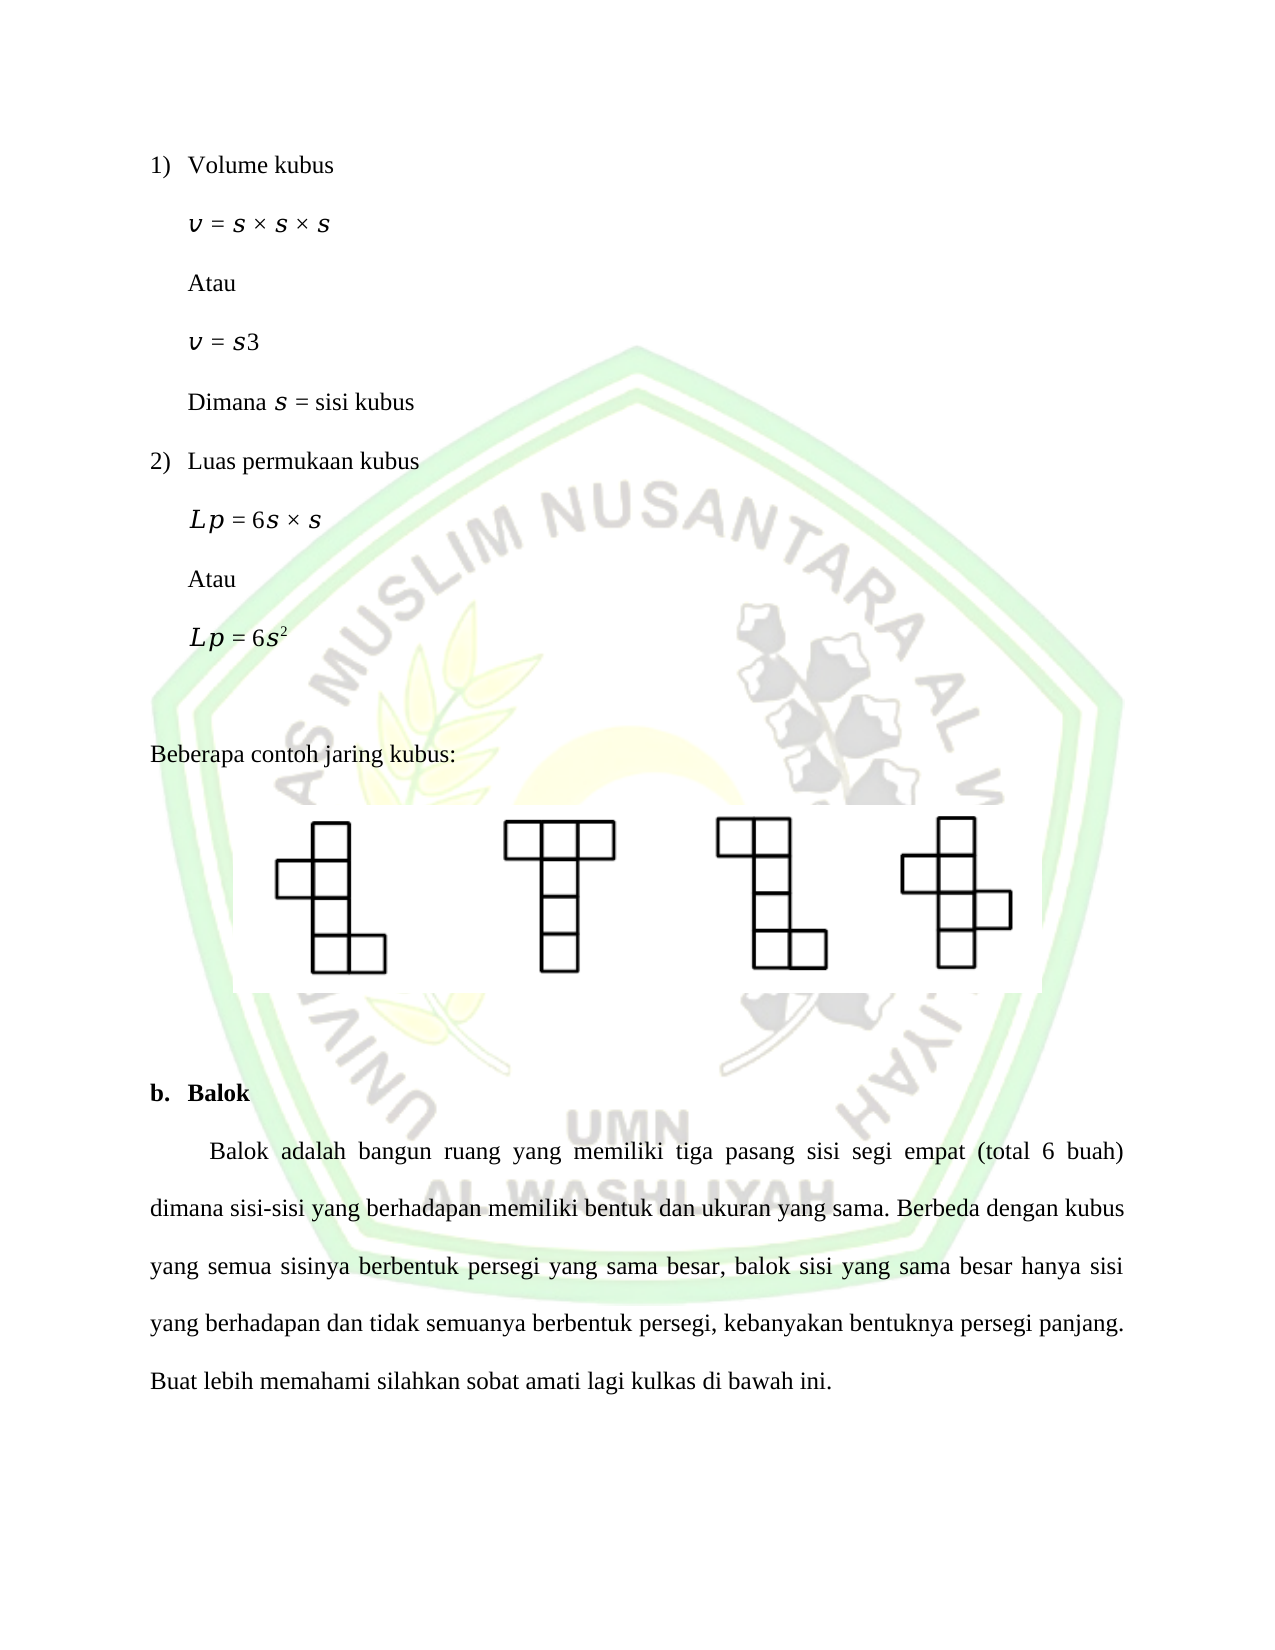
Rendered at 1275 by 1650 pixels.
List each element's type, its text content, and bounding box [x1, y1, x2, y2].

list Balok [150, 1078, 1125, 1107]
list Atau [187, 564, 1125, 593]
list 𝐿𝑝 = 6𝑠 × 𝑠 [187, 504, 1125, 534]
list Luas permukaan kubus [150, 446, 1125, 475]
list Dimana 𝑠 = sisi kubus [187, 386, 1125, 416]
list 𝑣 = 𝑠3 [187, 325, 1125, 356]
text Beberapa contoh jaring kubus: [150, 739, 1125, 768]
list Atau [187, 268, 1125, 297]
list 𝐿𝑝 = 6𝑠2 [187, 622, 1125, 652]
text Balok adalah bangun ruang yang memiliki tiga pasang sisi segi empat (total 6 buah) dimana sisi-sisi yang berhadapan memiliki bentuk dan ukuran yang sama. Berbeda dengan kubus yang semua sisinya berbentuk persegi yang sama besar, balok sisi yang sama besar hanya sisi yang berhadapan dan tidak semuanya berbentuk persegi, kebanyakan bentuknya persegi panjang. Buat lebih memahami silahkan sobat amati lagi kulkas di bawah ini. [150, 1136, 1125, 1394]
list 𝑣 = 𝑠 × 𝑠 × 𝑠 [187, 207, 1125, 238]
list Volume kubus [150, 150, 1125, 179]
